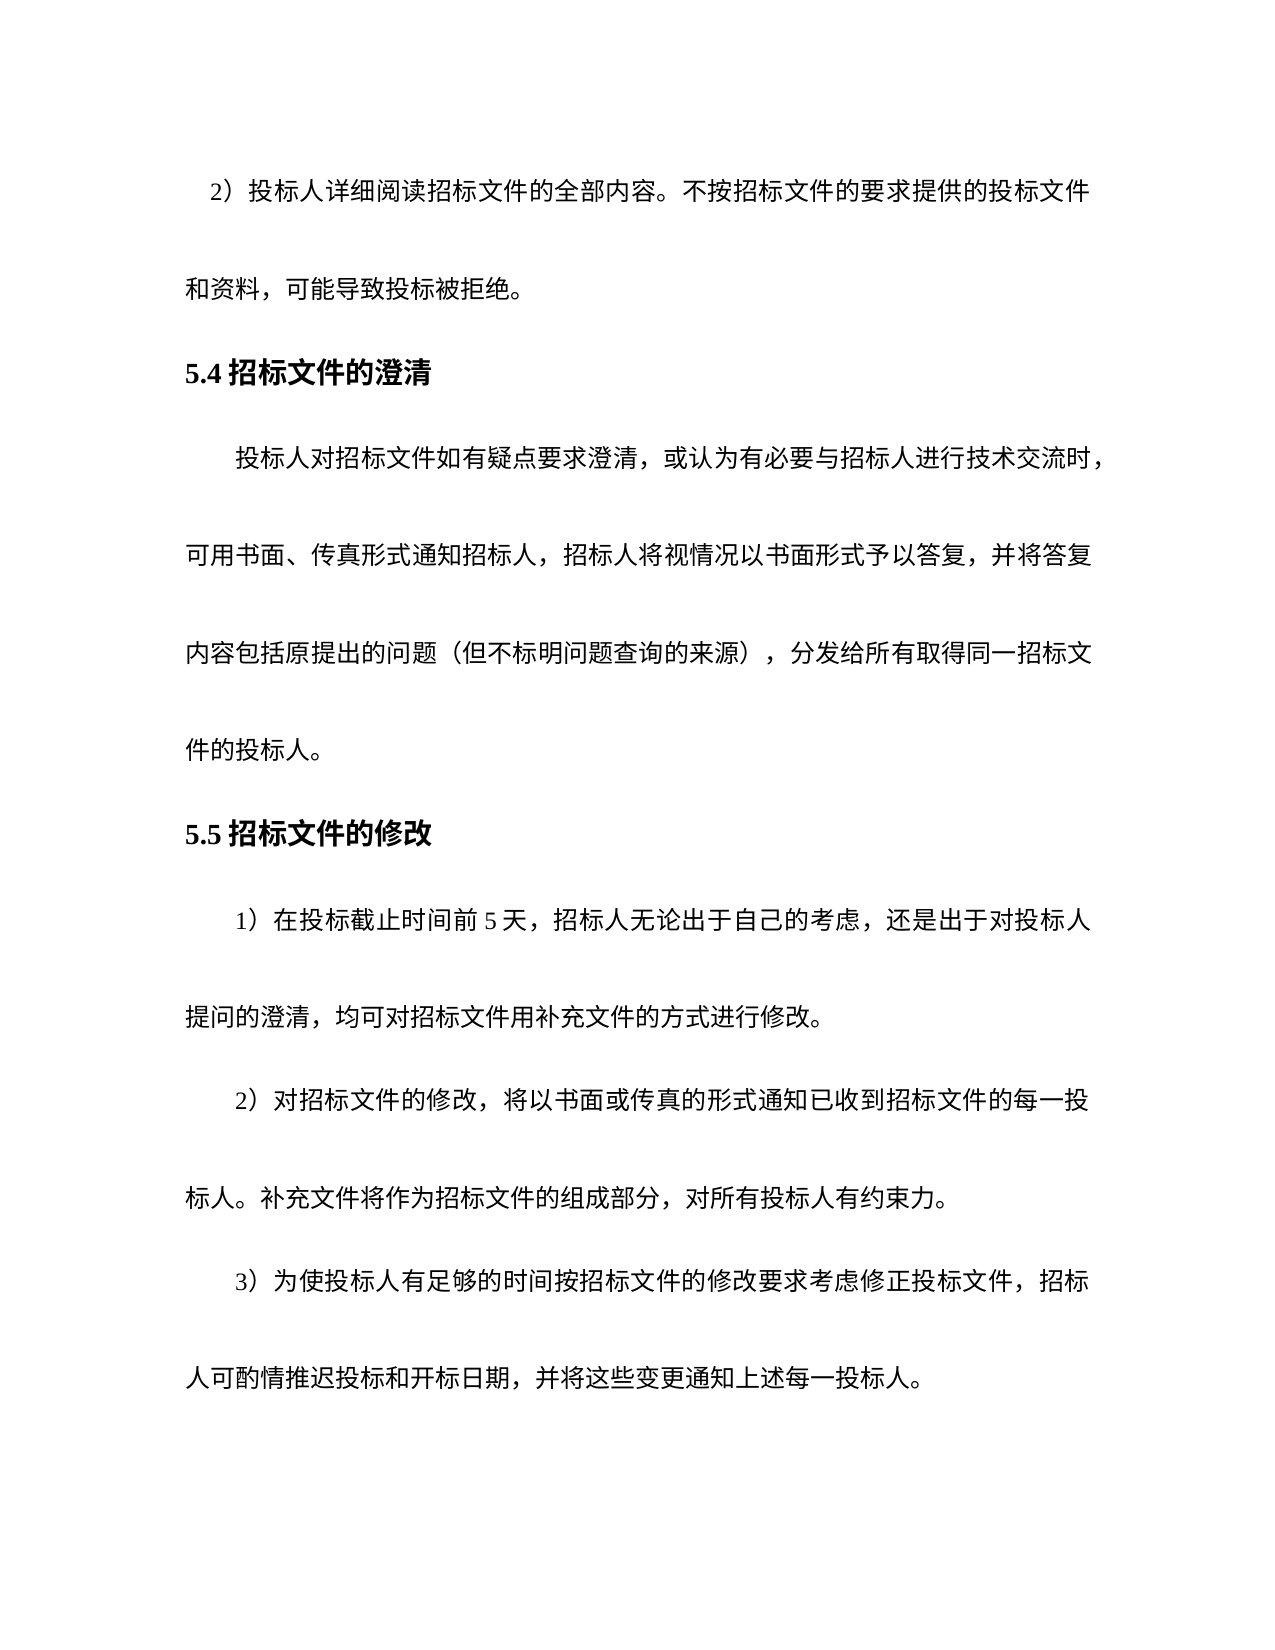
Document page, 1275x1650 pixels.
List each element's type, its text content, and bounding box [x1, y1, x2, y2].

list 2）对招标文件的修改，将以书面或传真的形式通知已收到招标文件的每一投标人。补充文件将作为招标文件的组成部分，对所有投标人有约束力。 [185, 1066, 1092, 1229]
text 投标人对招标文件如有疑点要求澄清，或认为有必要与招标人进行技术交流时，可用书面、传真形式通知招标人，招标人将视情况以书面形式予以答复，并将答复内容包括原提出的问题（但不标明问题查询的来源），分发给所有取得同一招标文件的投标人。 [185, 424, 1092, 781]
text 招标文件的修改 [185, 799, 1092, 864]
list 2）投标人详细阅读招标文件的全部内容。不按招标文件的要求提供的投标文件和资料，可能导致投标被拒绝。 [185, 157, 1092, 320]
list 3）为使投标人有足够的时间按招标文件的修改要求考虑修正投标文件，招标人可酌情推迟投标和开标日期，并将这些变更通知上述每一投标人。 [185, 1247, 1092, 1409]
text 招标文件的澄清 [185, 338, 1092, 403]
list 1）在投标截止时间前5天，招标人无论出于自己的考虑，还是出于对投标人提问的澄清，均可对招标文件用补充文件的方式进行修改。 [185, 886, 1092, 1048]
